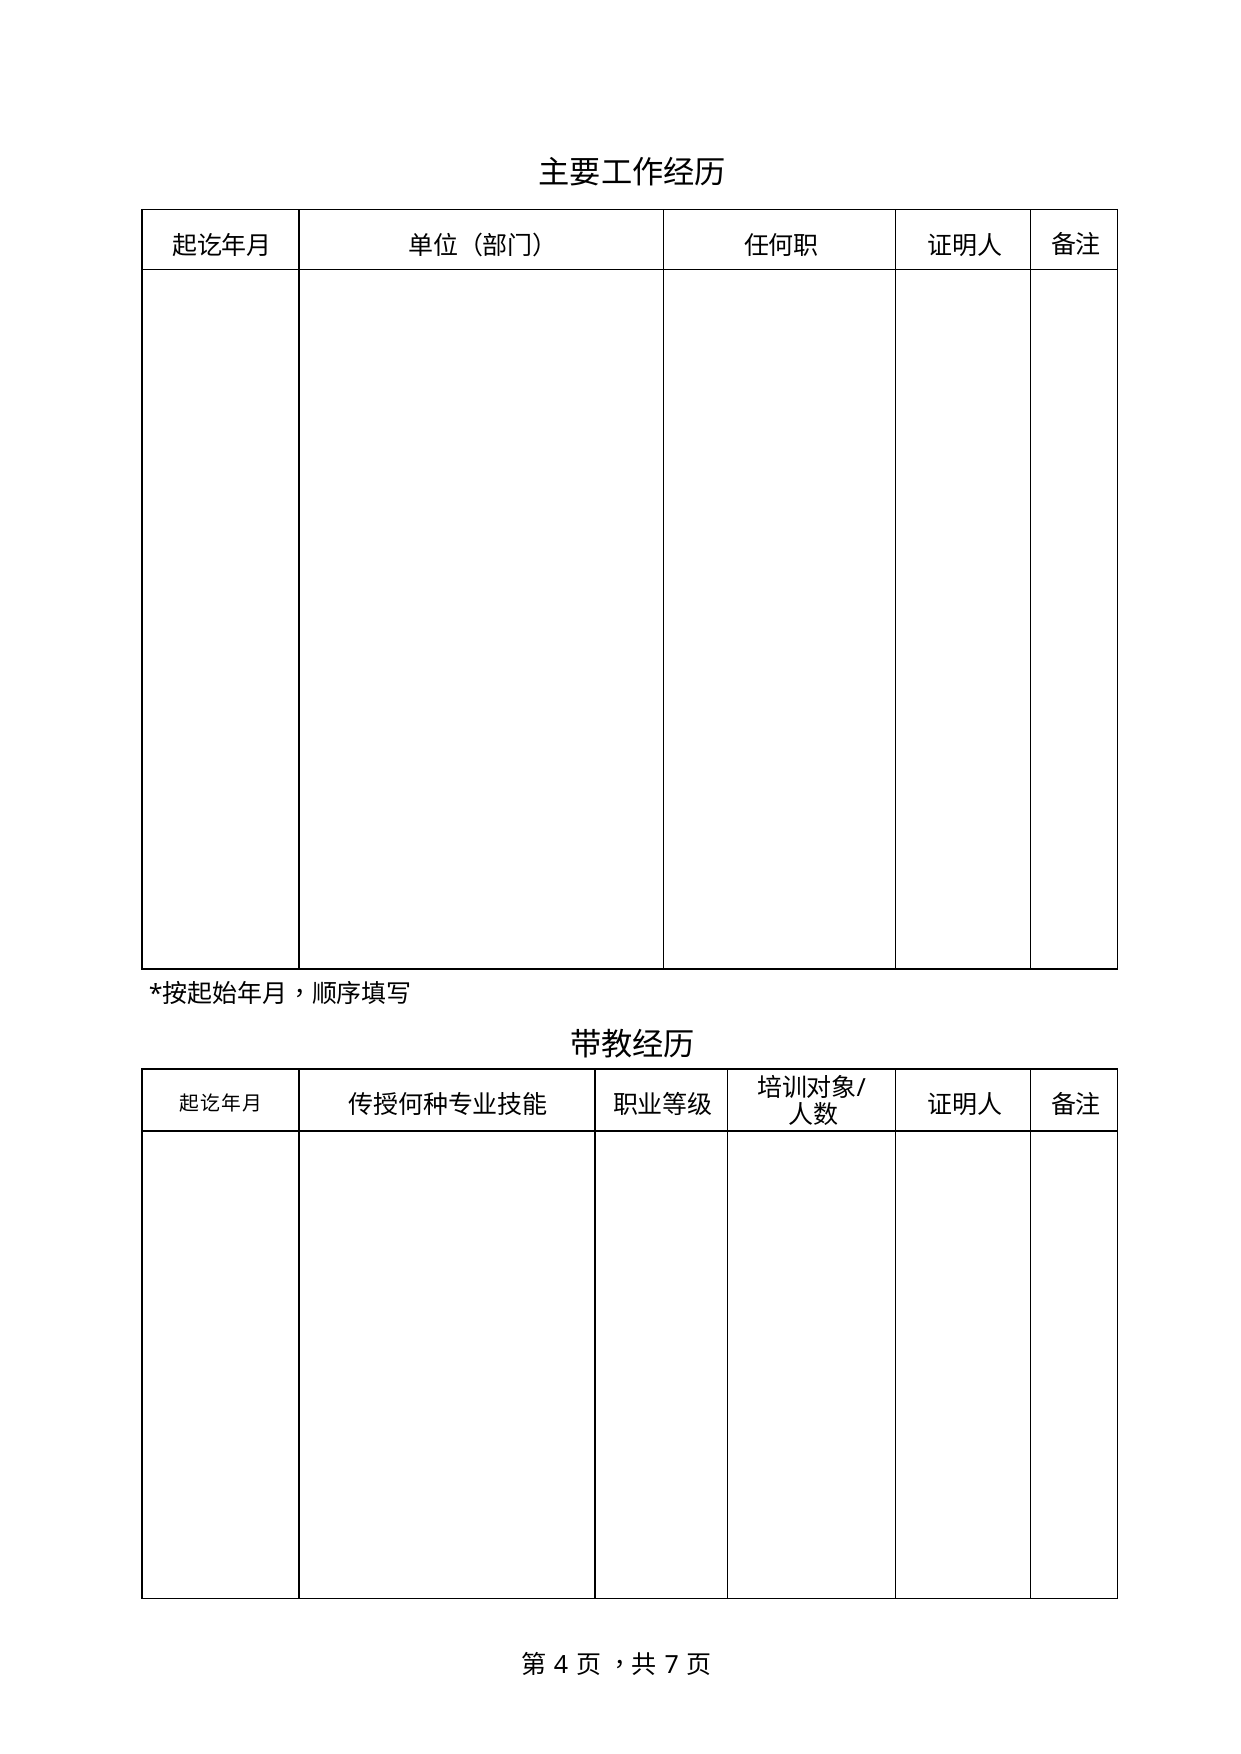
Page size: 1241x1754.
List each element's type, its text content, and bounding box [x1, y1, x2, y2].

table_header 职业等级 [596, 1070, 727, 1130]
table_cell [143, 1132, 298, 1598]
table_header 传授何种专业技能 [300, 1070, 594, 1130]
table_cell [1031, 1132, 1117, 1598]
table_header 备注 [1031, 1070, 1117, 1130]
text 带教经历 [570, 1024, 1119, 1064]
table_cell [1031, 270, 1117, 968]
table_cell [896, 1132, 1030, 1598]
table_cell [728, 1132, 895, 1598]
table_header 单位（部门） [300, 210, 663, 268]
table_header 证明人 [896, 210, 1030, 268]
table_cell [896, 270, 1030, 968]
table_header 任何职 [664, 210, 895, 268]
table_cell [300, 1132, 594, 1598]
table_cell [143, 270, 298, 968]
table_cell [664, 270, 895, 968]
table_header 证明人 [896, 1070, 1030, 1130]
table_header 备注 [1031, 210, 1117, 268]
text 主要工作经历 [538, 152, 1119, 192]
table_cell [300, 270, 663, 968]
table_cell [596, 1132, 727, 1598]
table_header 起讫年月 [143, 210, 298, 268]
table_header 培训对象/ 人数 [728, 1070, 895, 1130]
text *按起始年月，顺序填写 [149, 978, 1119, 1008]
table_header 起讫年月 [143, 1070, 298, 1130]
